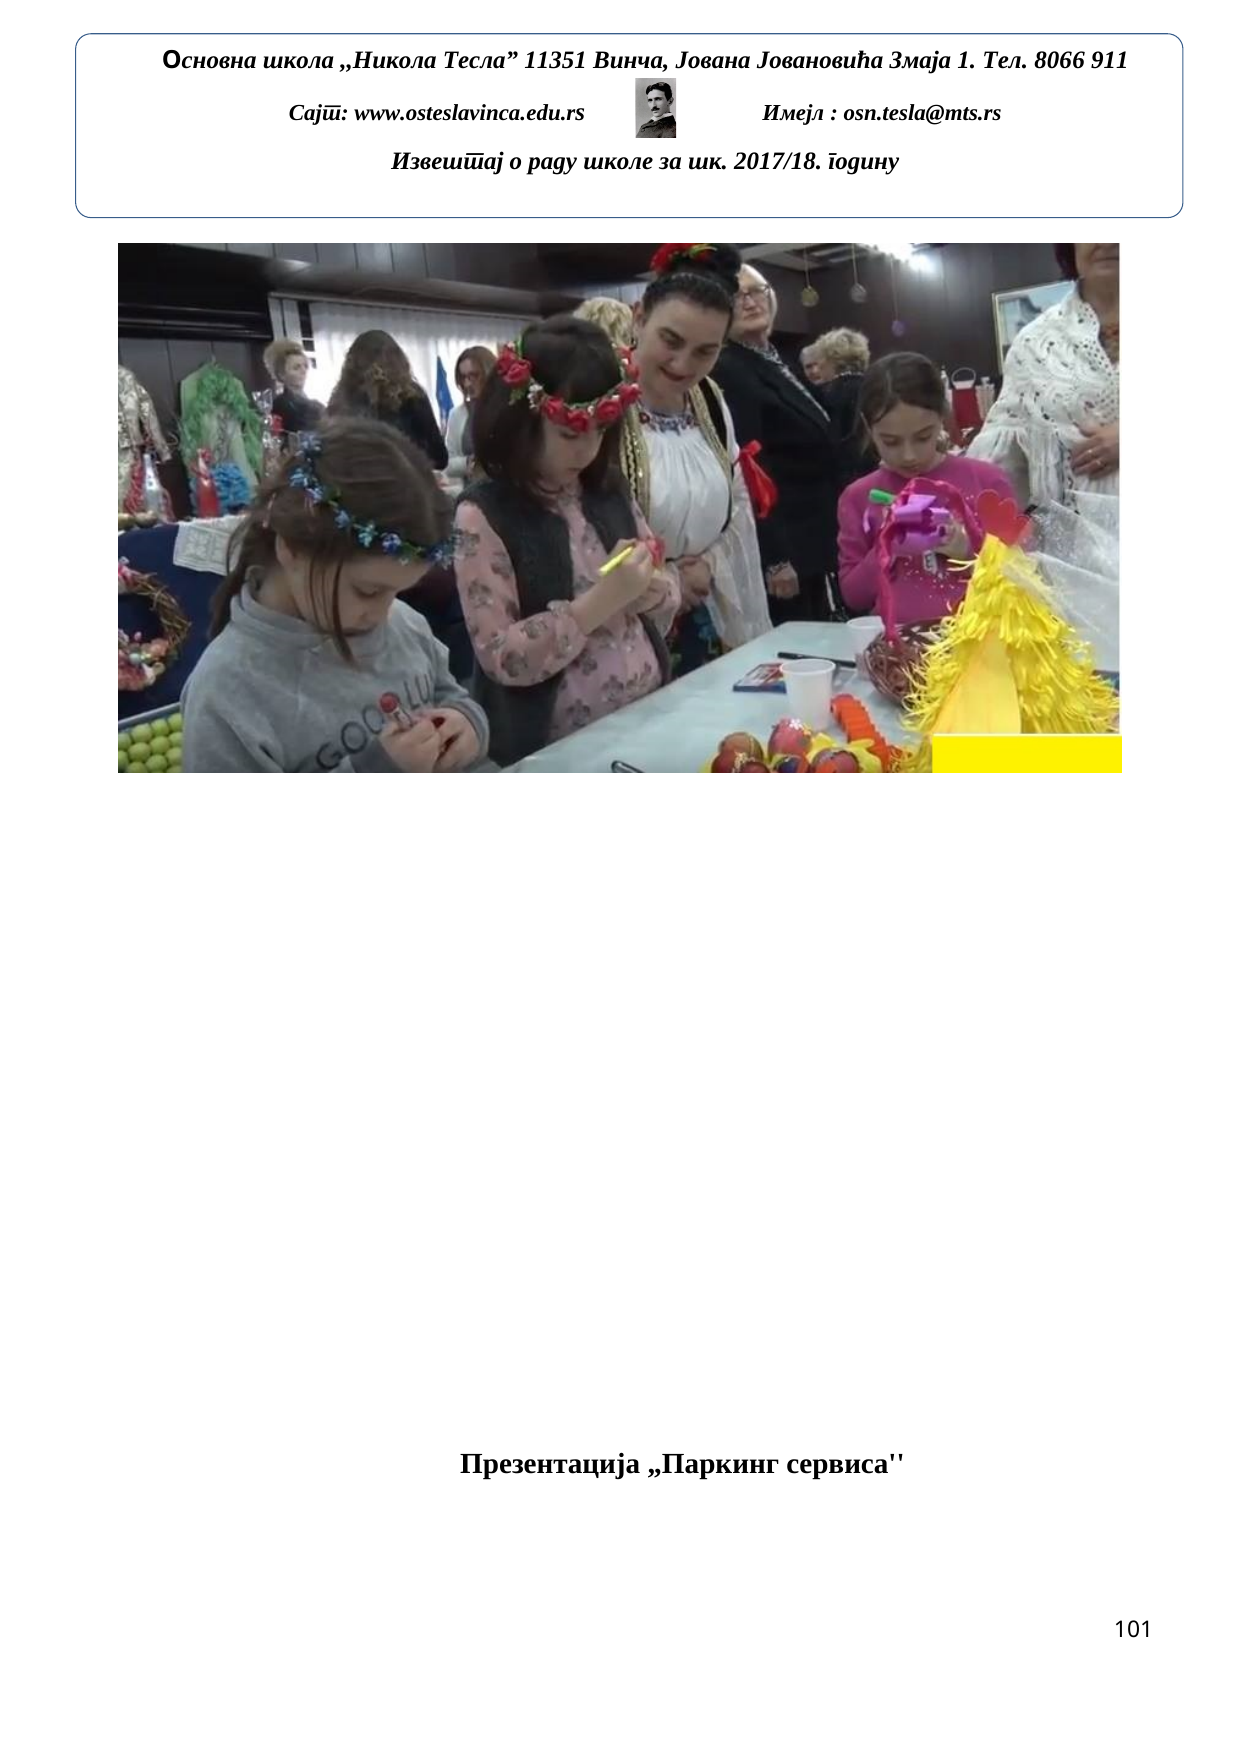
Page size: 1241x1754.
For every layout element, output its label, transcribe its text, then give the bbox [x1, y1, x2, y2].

picture [118, 243, 1122, 773]
picture [635, 78, 677, 138]
text Презентација „Паркинг сервиса'' [118, 1446, 1172, 1479]
